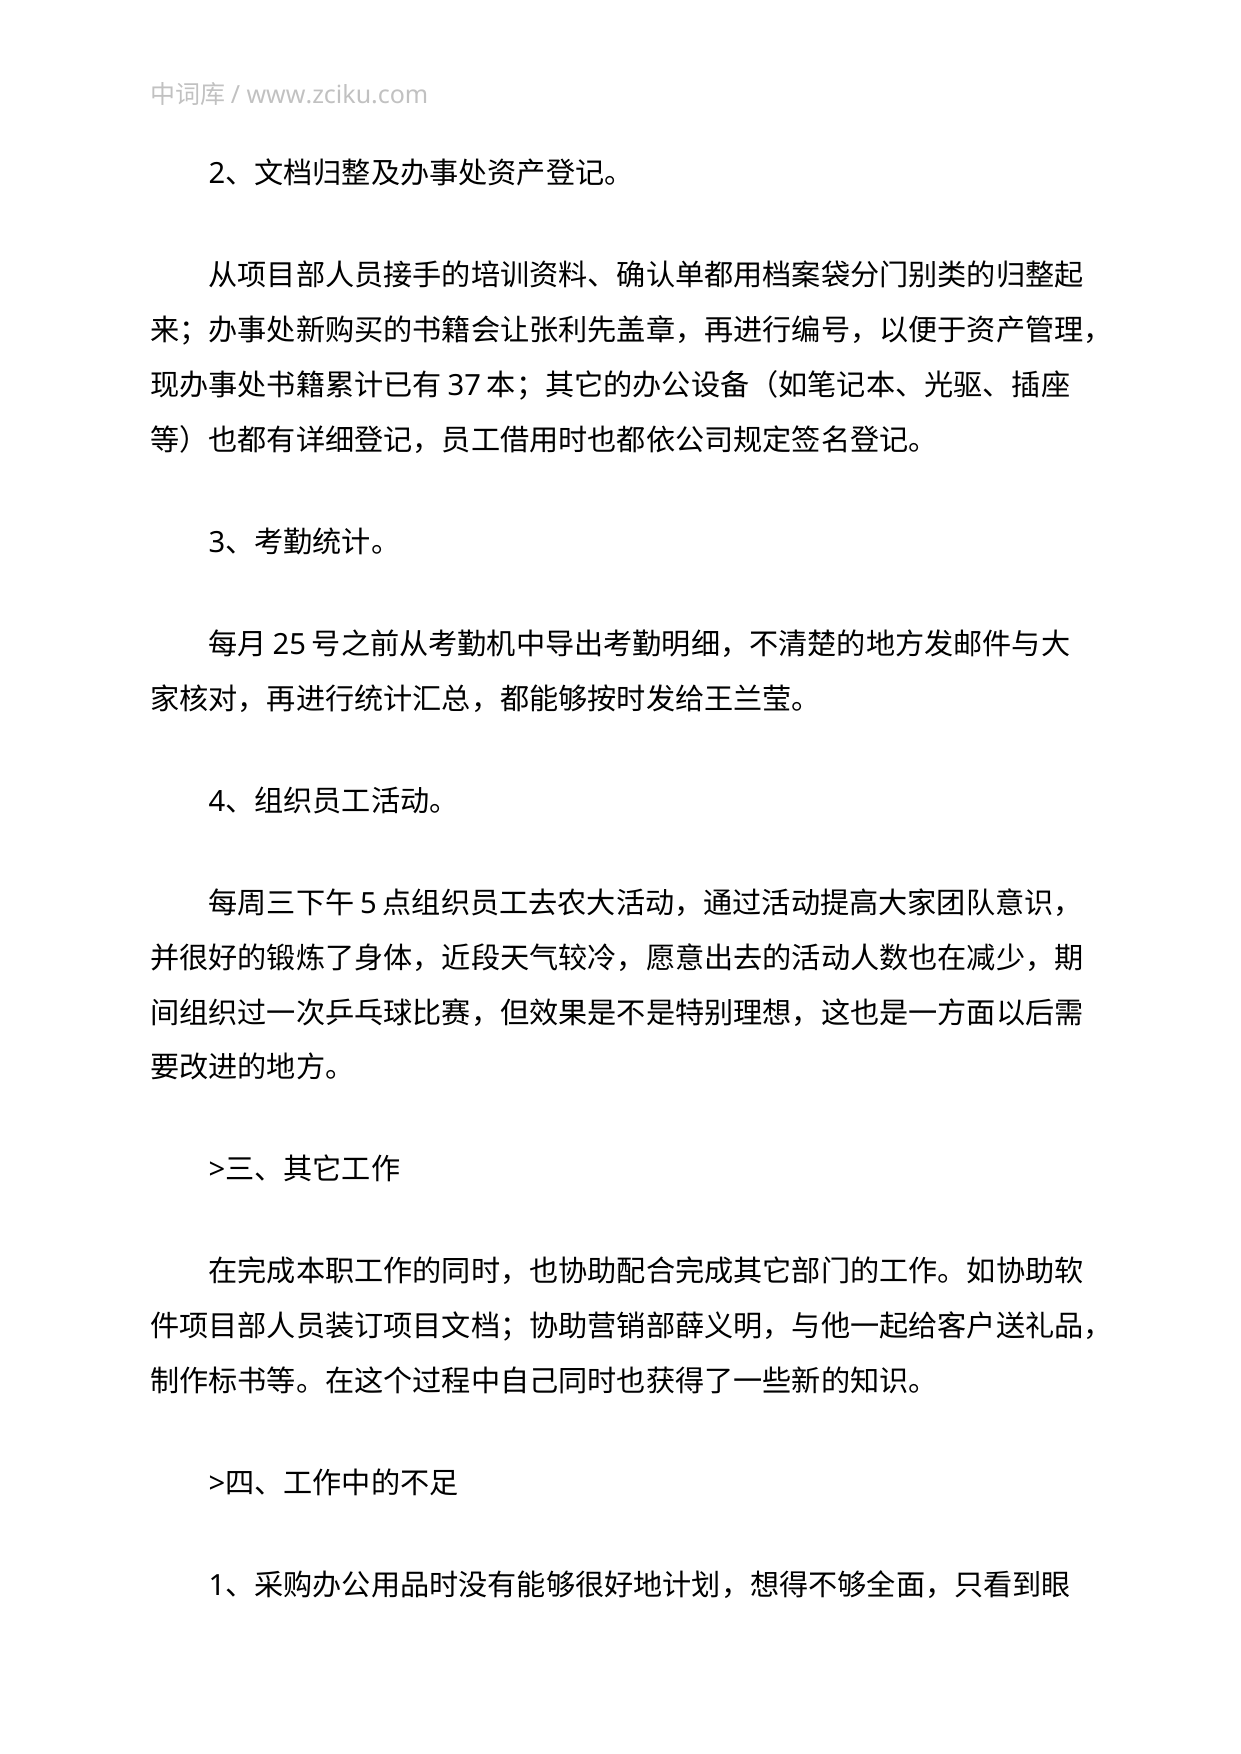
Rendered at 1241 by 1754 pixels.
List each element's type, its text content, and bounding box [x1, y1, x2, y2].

text 每周三下午5点组织员工去农大活动，通过活动提高大家团队意识，并很好的锻炼了身体，近段天气较冷，愿意出去的活动人数也在减少，期间组织过一次乒乓球比赛，但效果是不是特别理想，这也是一方面以后需要改进的地方。 [150, 879, 1090, 1086]
text 在完成本职工作的同时，也协助配合完成其它部门的工作。如协助软件项目部人员装订项目文档；协助营销部薛义明，与他一起给客户送礼品，制作标书等。在这个过程中自己同时也获得了一些新的知识。 [150, 1248, 1090, 1400]
text 4、组织员工活动。 [150, 777, 1090, 820]
text 从项目部人员接手的培训资料、确认单都用档案袋分门别类的归整起来；办事处新购买的书籍会让张利先盖章，再进行编号，以便于资产管理，现办事处书籍累计已有37本；其它的办公设备（如笔记本、光驱、插座等）也都有详细登记，员工借用时也都依公司规定签名登记。 [150, 252, 1090, 459]
text >三、其它工作 [150, 1146, 1090, 1188]
text >四、工作中的不足 [150, 1459, 1090, 1502]
text 每月25号之前从考勤机中导出考勤明细，不清楚的地方发邮件与大家核对，再进行统计汇总，都能够按时发给王兰莹。 [150, 621, 1090, 718]
text 2、文档归整及办事处资产登记。 [150, 150, 1090, 192]
text 3、考勤统计。 [150, 518, 1090, 561]
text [150, 1561, 1090, 1604]
